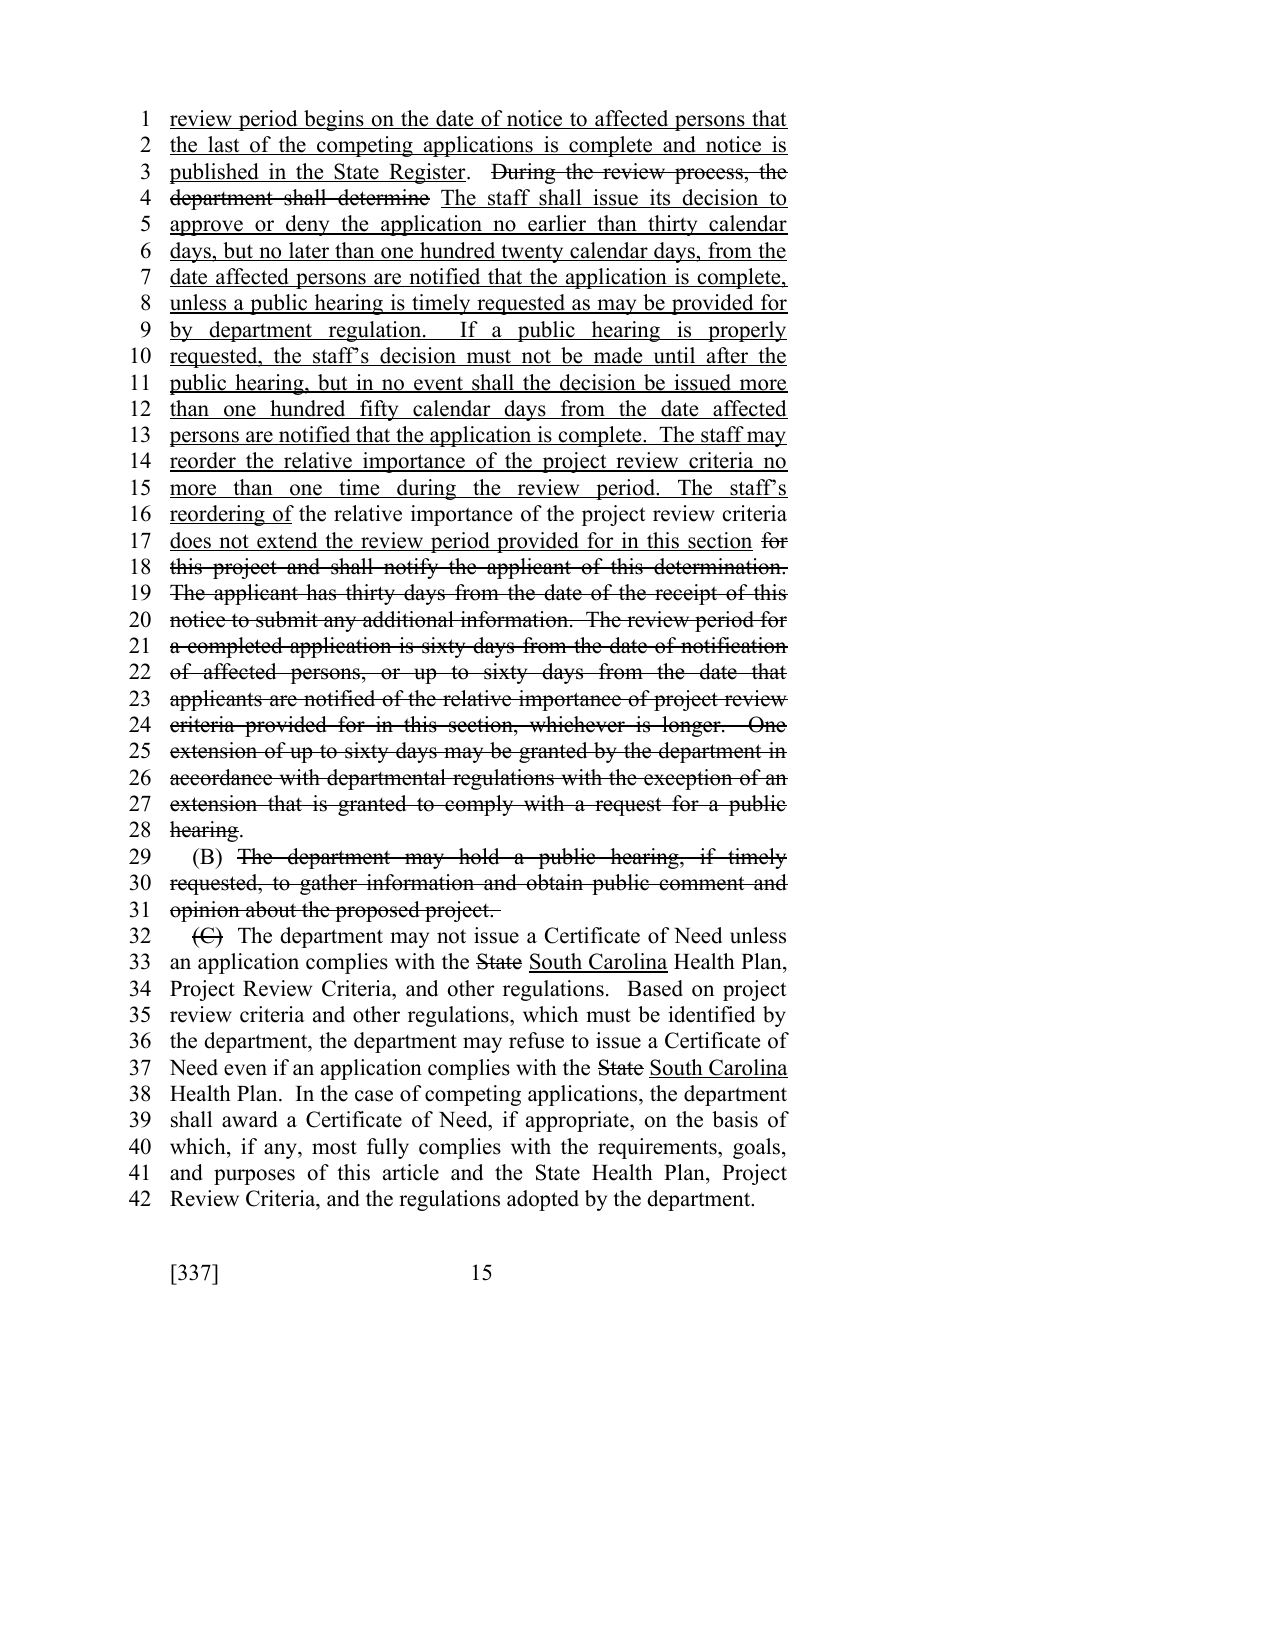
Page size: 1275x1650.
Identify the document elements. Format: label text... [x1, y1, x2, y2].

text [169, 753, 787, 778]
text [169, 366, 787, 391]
text (C) The department may not issue a Certificate of Need unless an application complies with the State South Carolina Health Plan, Project Review Criteria, and other regulations. Based on project review criteria and other regulations, which must be identified by the department, the department may refuse to issue a Certificate of Need even if an application complies with the State South Carolina Health Plan. In the case of competing applications, the department shall award a Certificate of Need, if appropriate, on the basis of which, if any, most fully complies with the requirements, goals, and purposes of this article and the State Health Plan, Project Review Criteria, and the regulations adopted by the department. [169, 922, 787, 1212]
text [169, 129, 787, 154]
text (B) The department may hold a public hearing, if timely requested, to gather information and obtain public comment and opinion about the proposed project. [169, 843, 787, 884]
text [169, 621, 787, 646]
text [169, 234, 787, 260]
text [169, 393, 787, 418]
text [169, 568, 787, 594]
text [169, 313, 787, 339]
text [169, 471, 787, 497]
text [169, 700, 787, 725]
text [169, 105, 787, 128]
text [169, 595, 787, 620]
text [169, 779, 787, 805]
text (B) The department may hold a public hearing, if timely requested, to gather information and obtain public comment and opinion about the proposed project. [169, 885, 787, 922]
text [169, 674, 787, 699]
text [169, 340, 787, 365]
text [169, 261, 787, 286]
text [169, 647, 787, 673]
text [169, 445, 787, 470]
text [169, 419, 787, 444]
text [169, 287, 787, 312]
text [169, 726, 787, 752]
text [169, 155, 787, 233]
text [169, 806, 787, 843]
